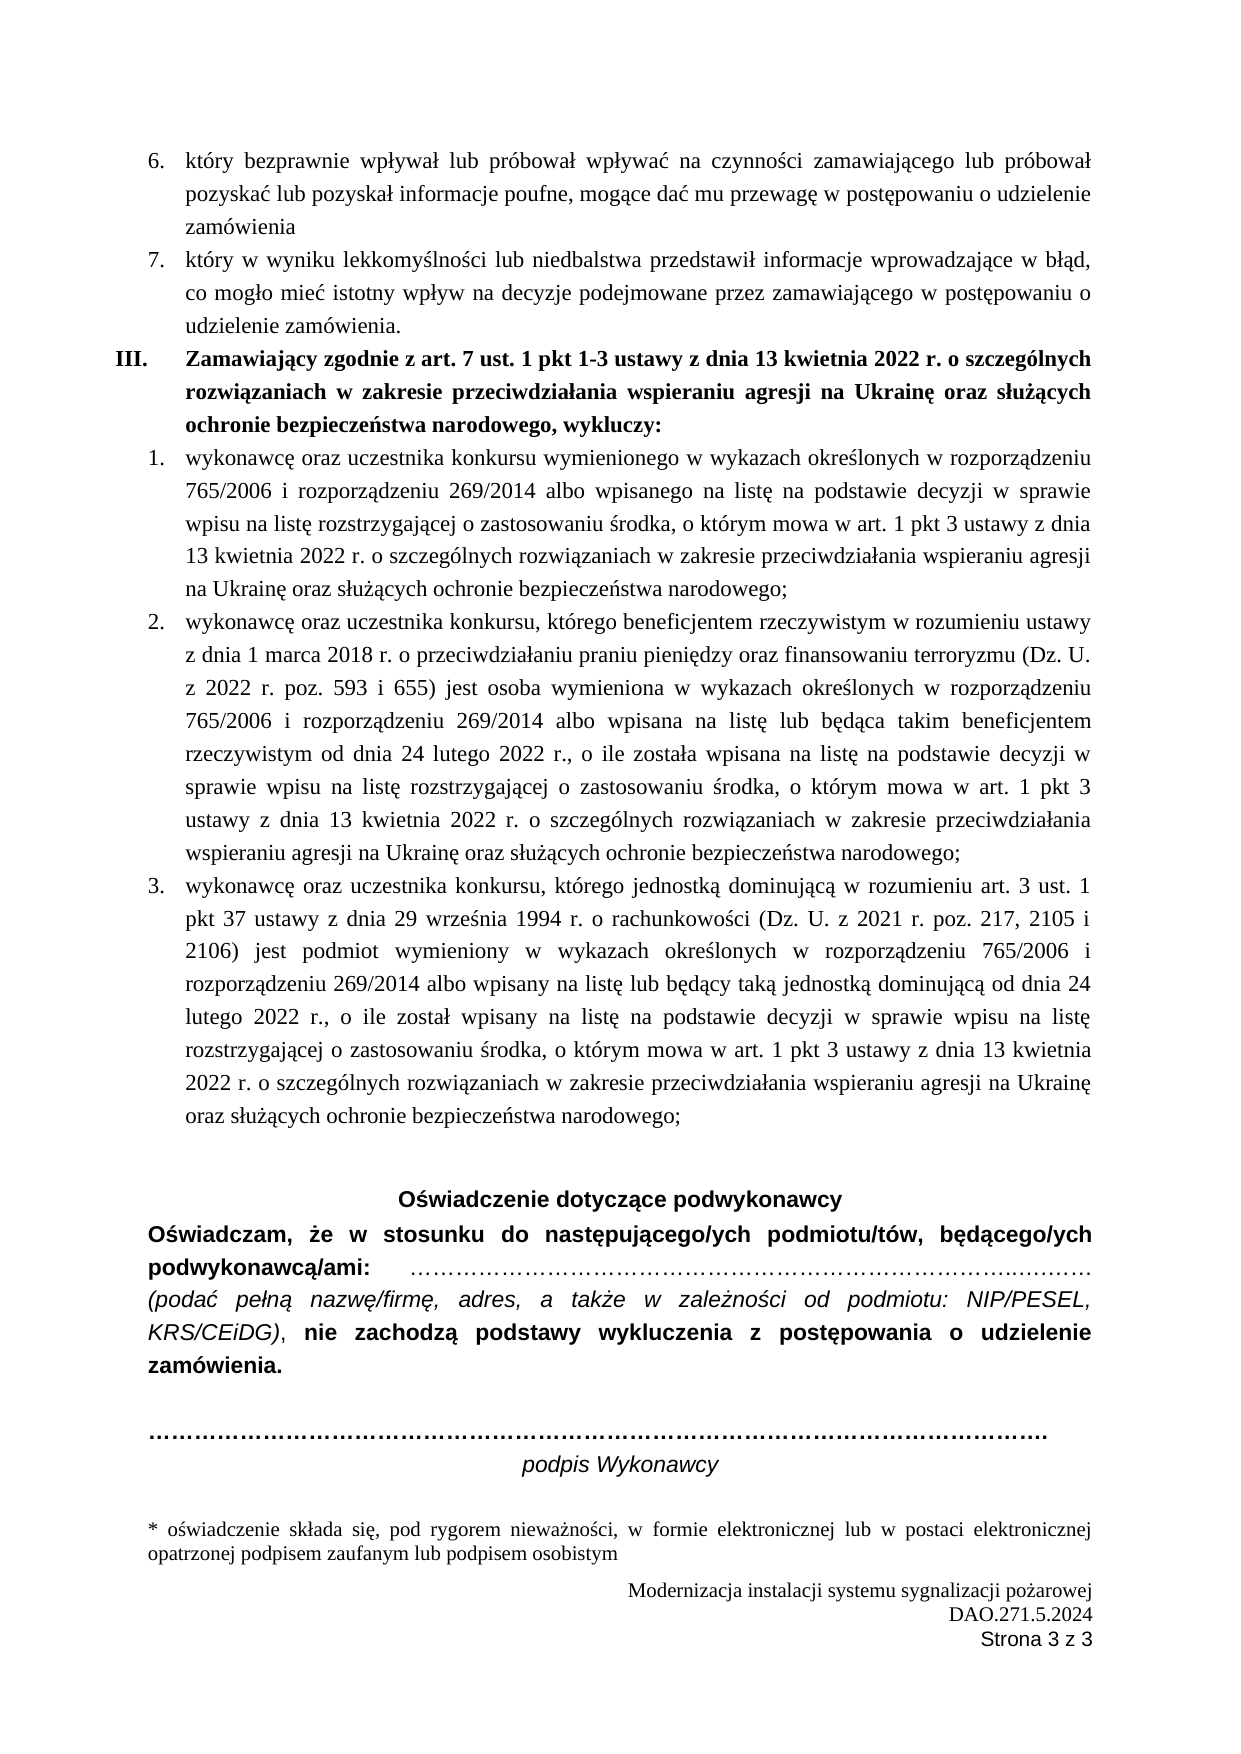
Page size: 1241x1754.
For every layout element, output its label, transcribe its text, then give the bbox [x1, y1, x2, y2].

list wykonawcę oraz uczestnika konkursu wymienionego w wykazach określonych w rozporządzeniu 765/2006 i rozporządzeniu 269/2014 albo wpisanego na listę na podstawie decyzji w sprawie wpisu na listę rozstrzygającej o zastosowaniu środka, o którym mowa w art. 1 pkt 3 ustawy z dnia 13 kwietnia 2022 r. o szczególnych rozwiązaniach w zakresie przeciwdziałania wspieraniu agresji na Ukrainę oraz służących ochronie bezpieczeństwa narodowego; [148, 444, 1093, 602]
text ………………………………………………………………………………………………………. [148, 1418, 1093, 1444]
list wykonawcę oraz uczestnika konkursu, którego jednostką dominującą w rozumieniu art. 3 ust. 1 pkt 37 ustawy z dnia 29 września 1994 r. o rachunkowości (Dz. U. z 2021 r. poz. 217, 2105 i 2106) jest podmiot wymieniony w wykazach określonych w rozporządzeniu 765/2006 i rozporządzeniu 269/2014 albo wpisany na listę lub będący taką jednostką dominującą od dnia 24 lutego 2022 r., o ile został wpisany na listę na podstawie decyzji w sprawie wpisu na listę rozstrzygającej o zastosowaniu środka, o którym mowa w art. 1 pkt 3 ustawy z dnia 13 kwietnia 2022 r. o szczególnych rozwiązaniach w zakresie przeciwdziałania wspieraniu agresji na Ukrainę oraz służących ochronie bezpieczeństwa narodowego; [148, 872, 1093, 1128]
text Oświadczam, że w stosunku do następującego/ych podmiotu/tów, będącego/ych podwykonawcą/ami: ……………………………………………………………………..….…… (podać pełną nazwę/firmę, adres, a także w zależności od podmiotu: NIP/PESEL, KRS/CEiDG), nie zachodzą podstawy wykluczenia z postępowania o udzielenie zamówienia. [148, 1221, 1093, 1378]
list który bezprawnie wpływał lub próbował wpływać na czynności zamawiającego lub próbował pozyskać lub pozyskał informacje poufne, mogące dać mu przewagę w postępowaniu o udzielenie zamówienia [148, 148, 1093, 240]
list Zamawiający zgodnie z art. 7 ust. 1 pkt 1-3 ustawy z dnia 13 kwietnia 2022 r. o szczególnych rozwiązaniach w zakresie przeciwdziałania wspieraniu agresji na Ukrainę oraz służących ochronie bezpieczeństwa narodowego, wykluczy: [148, 345, 1093, 437]
text * oświadczenie składa się, pod rygorem nieważności, w formie elektronicznej lub w postaci elektronicznej opatrzonej podpisem zaufanym lub podpisem osobistym [148, 1517, 1093, 1565]
list który w wyniku lekkomyślności lub niedbalstwa przedstawił informacje wprowadzające w błąd, co mogło mieć istotny wpływ na decyzje podejmowane przez zamawiającego w postępowaniu o udzielenie zamówienia. [148, 246, 1093, 338]
text podpis Wykonawcy [148, 1451, 1093, 1477]
list wykonawcę oraz uczestnika konkursu, którego beneficjentem rzeczywistym w rozumieniu ustawy z dnia 1 marca 2018 r. o przeciwdziałaniu praniu pieniędzy oraz finansowaniu terroryzmu (Dz. U. z 2022 r. poz. 593 i 655) jest osoba wymieniona w wykazach określonych w rozporządzeniu 765/2006 i rozporządzeniu 269/2014 albo wpisana na listę lub będąca takim beneficjentem rzeczywistym od dnia 24 lutego 2022 r., o ile została wpisana na listę na podstawie decyzji w sprawie wpisu na listę rozstrzygającej o zastosowaniu środka, o którym mowa w art. 1 pkt 3 ustawy z dnia 13 kwietnia 2022 r. o szczególnych rozwiązaniach w zakresie przeciwdziałania wspieraniu agresji na Ukrainę oraz służących ochronie bezpieczeństwa narodowego; [148, 608, 1093, 865]
text Oświadczenie dotyczące podwykonawcy [148, 1186, 1093, 1212]
